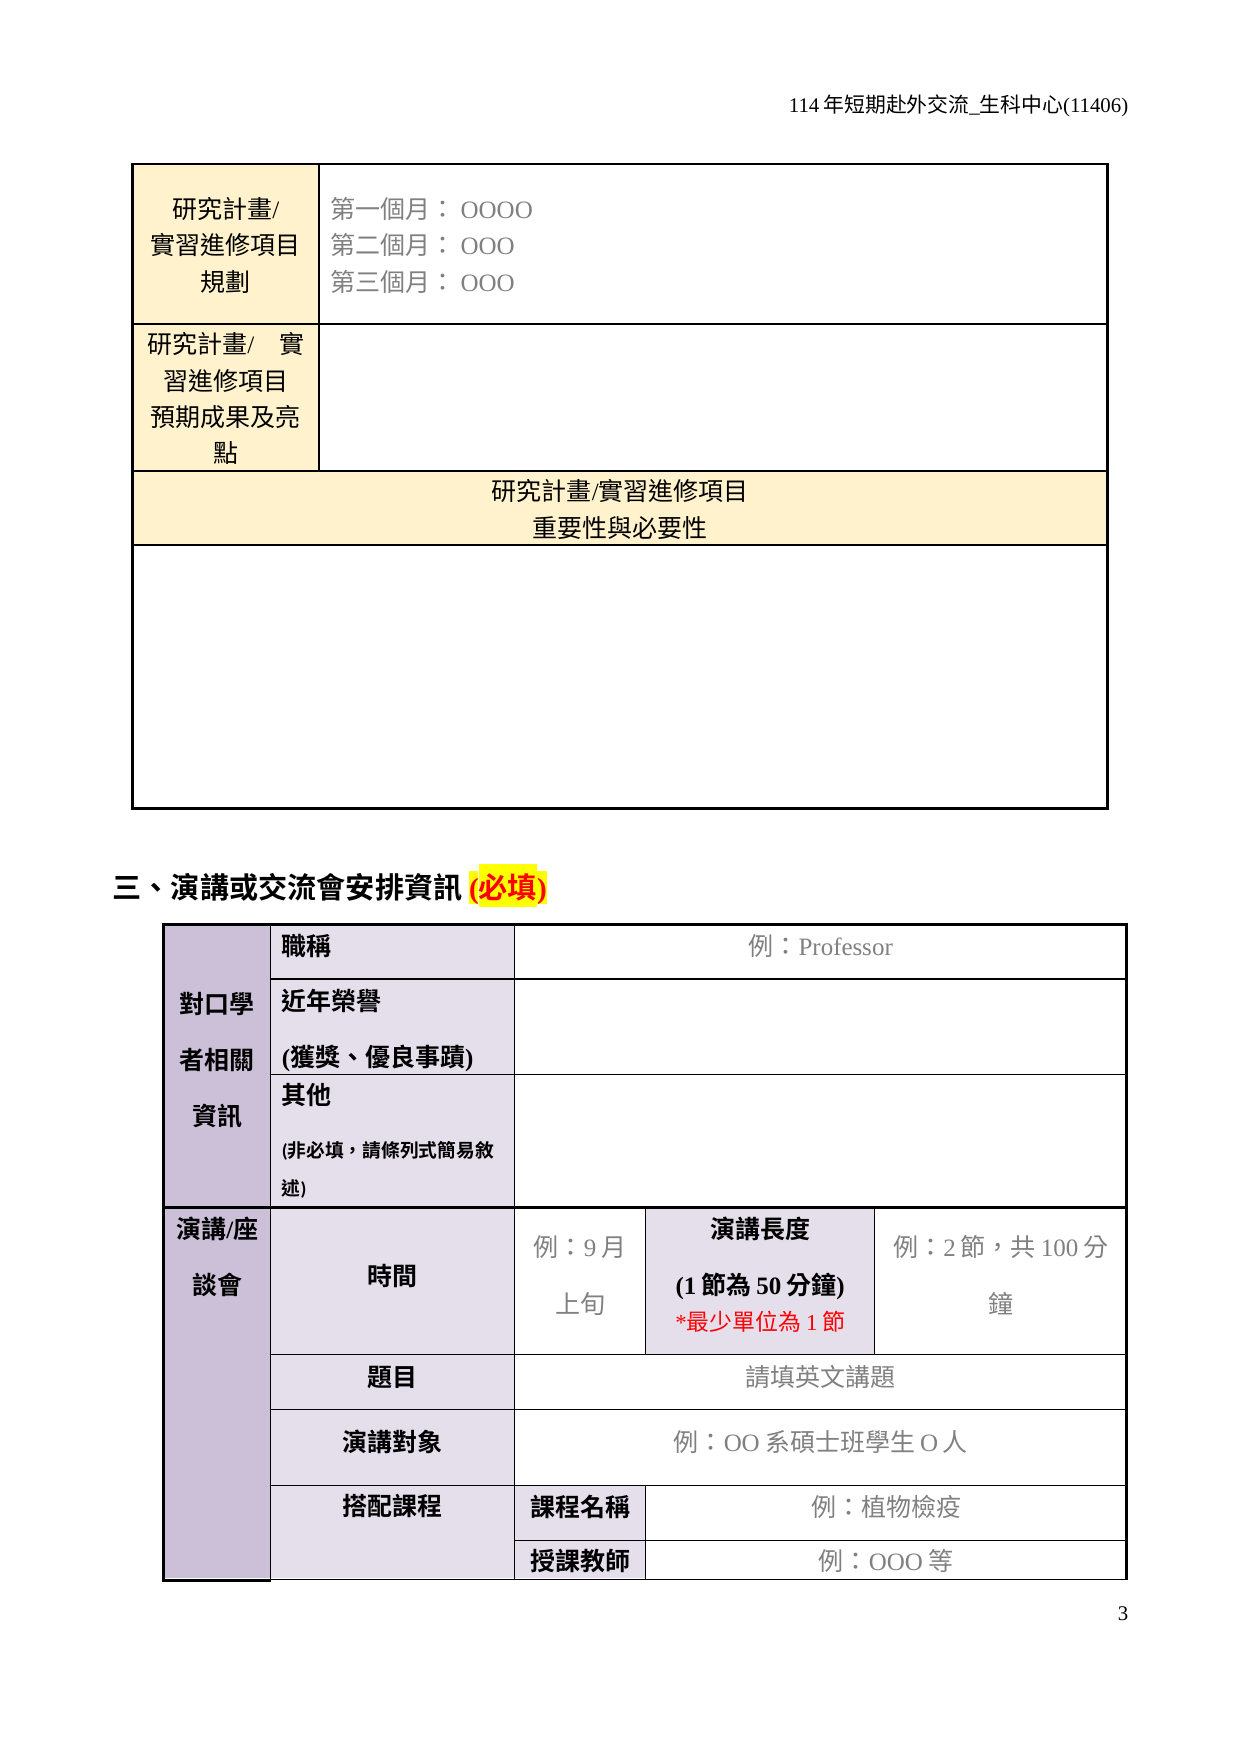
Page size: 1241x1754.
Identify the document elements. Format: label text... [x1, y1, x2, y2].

table_cell [134, 546, 1106, 807]
table_cell 研究計畫/實習進修項目 重要性與必要性 [134, 472, 1106, 544]
table_cell 研究計畫/ 實習進修項目 預期成果及亮點 [134, 325, 318, 470]
table_cell 例：9月上旬 [515, 1209, 645, 1354]
table_cell 時間 [271, 1209, 514, 1354]
table_cell 例：植物檢疫 [646, 1486, 1125, 1540]
table_cell 近年榮譽 (獲獎、優良事蹟) [271, 980, 514, 1074]
table_cell 搭配課程 (必填) [271, 1486, 514, 1578]
table_header 對口學者相關資訊 [165, 926, 270, 1206]
table_cell 研究計畫/ 實習進修項目 規劃 [134, 165, 318, 323]
table_cell 演講/座談會 [165, 1209, 270, 1578]
table_header 職稱 [271, 926, 514, 978]
table_cell [515, 980, 1125, 1074]
table_cell 授課教師 [515, 1541, 645, 1578]
table_cell 其他 (非必填，請條列式簡易敘述) [271, 1075, 514, 1206]
table_cell 課程名稱 [515, 1486, 645, 1540]
table_cell 例：OO系碩士班學生O人 [515, 1410, 1125, 1485]
table_header 例：Professor [515, 926, 1125, 978]
table_cell [320, 325, 1106, 470]
table_cell 例：2節，共100分鐘 [875, 1209, 1125, 1354]
table_cell [515, 1075, 1125, 1206]
table_cell 演講對象 [271, 1410, 514, 1485]
table_cell 例：OOO等 [646, 1541, 1125, 1578]
table_cell 第一個月： OOOO 第二個月： OOO 第三個月： OOO [320, 165, 1106, 323]
text 三、演講或交流會安排資訊 (必填) [112, 848, 1128, 923]
table_cell 演講長度 (1節為50分鐘) *最少單位為1節 [646, 1209, 874, 1354]
table_cell 題目 [271, 1355, 514, 1409]
table_cell 請填英文講題 [515, 1355, 1125, 1409]
